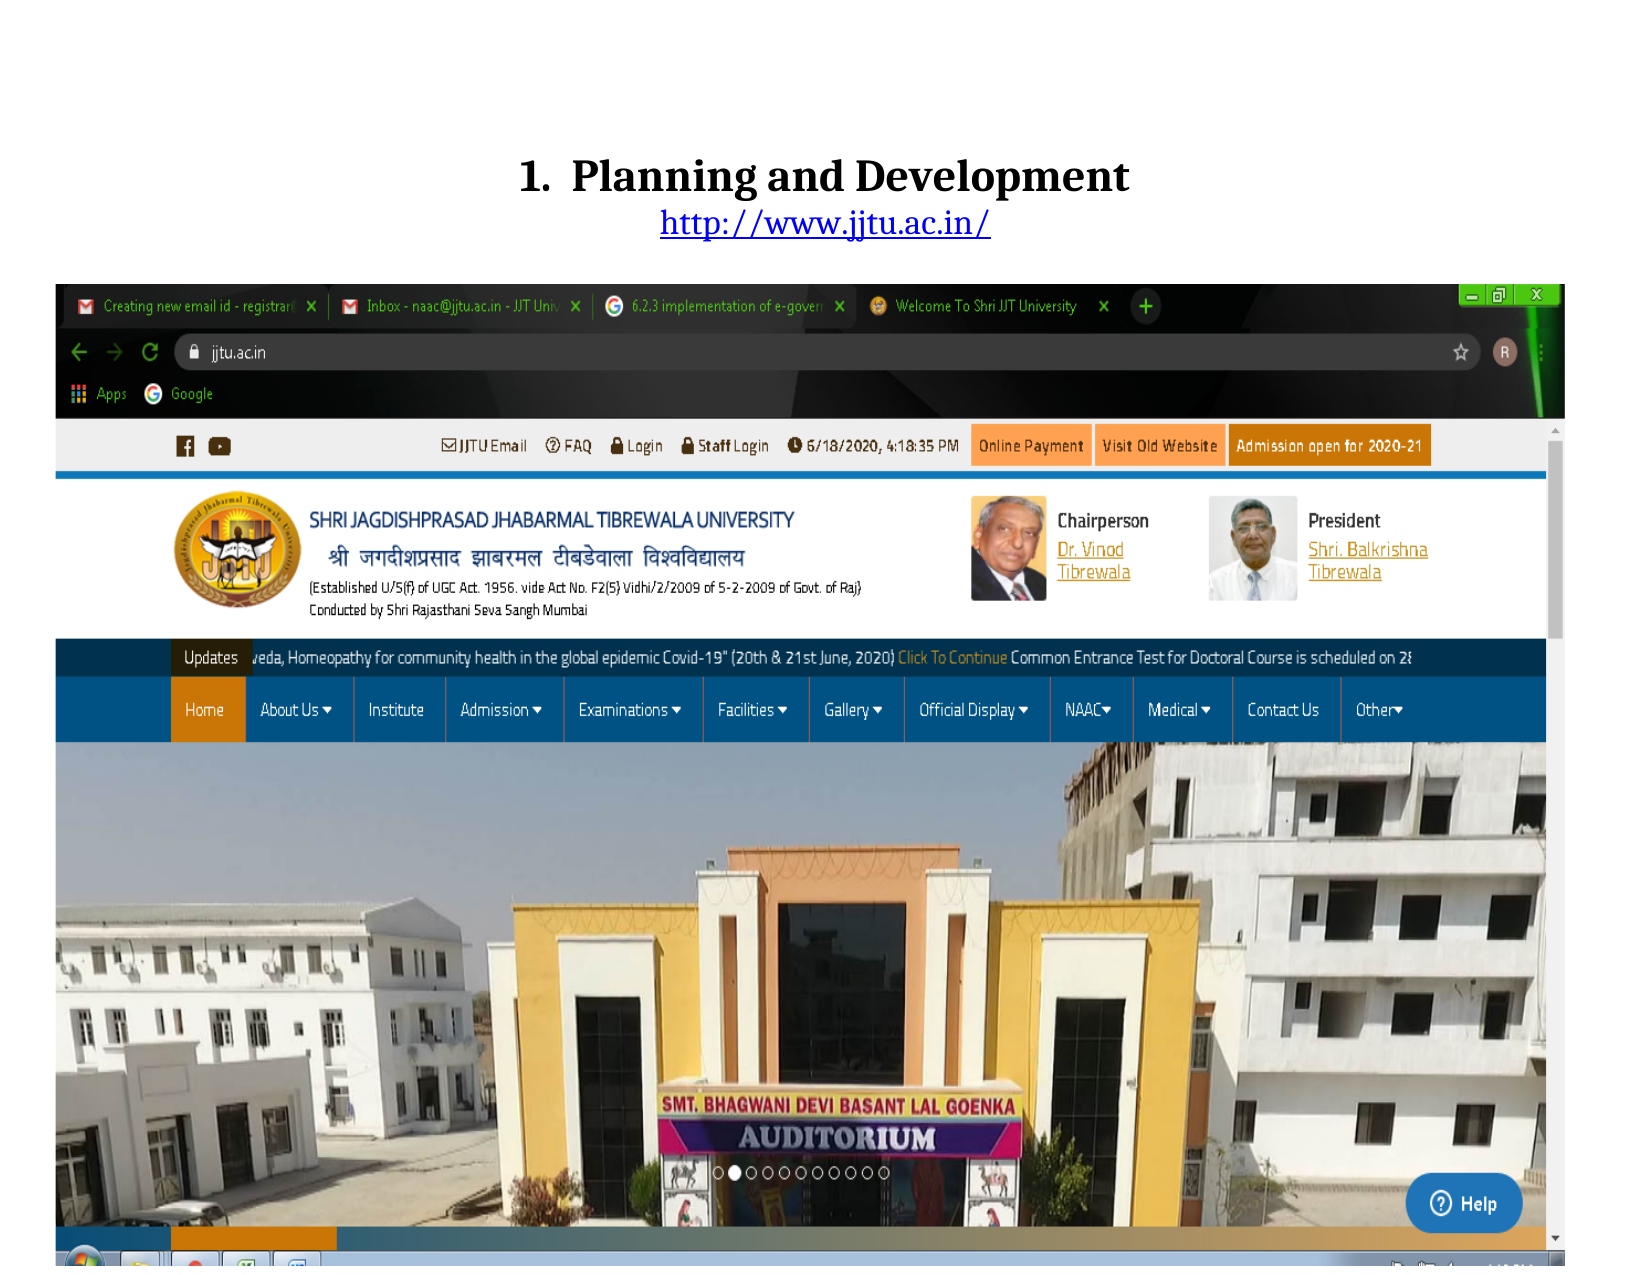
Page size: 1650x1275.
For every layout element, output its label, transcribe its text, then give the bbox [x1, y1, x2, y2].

text 1. Planning and Development [150, 150, 1500, 203]
picture [55, 284, 1587, 1266]
text http://www.jjtu.ac.in/ [150, 203, 1500, 243]
